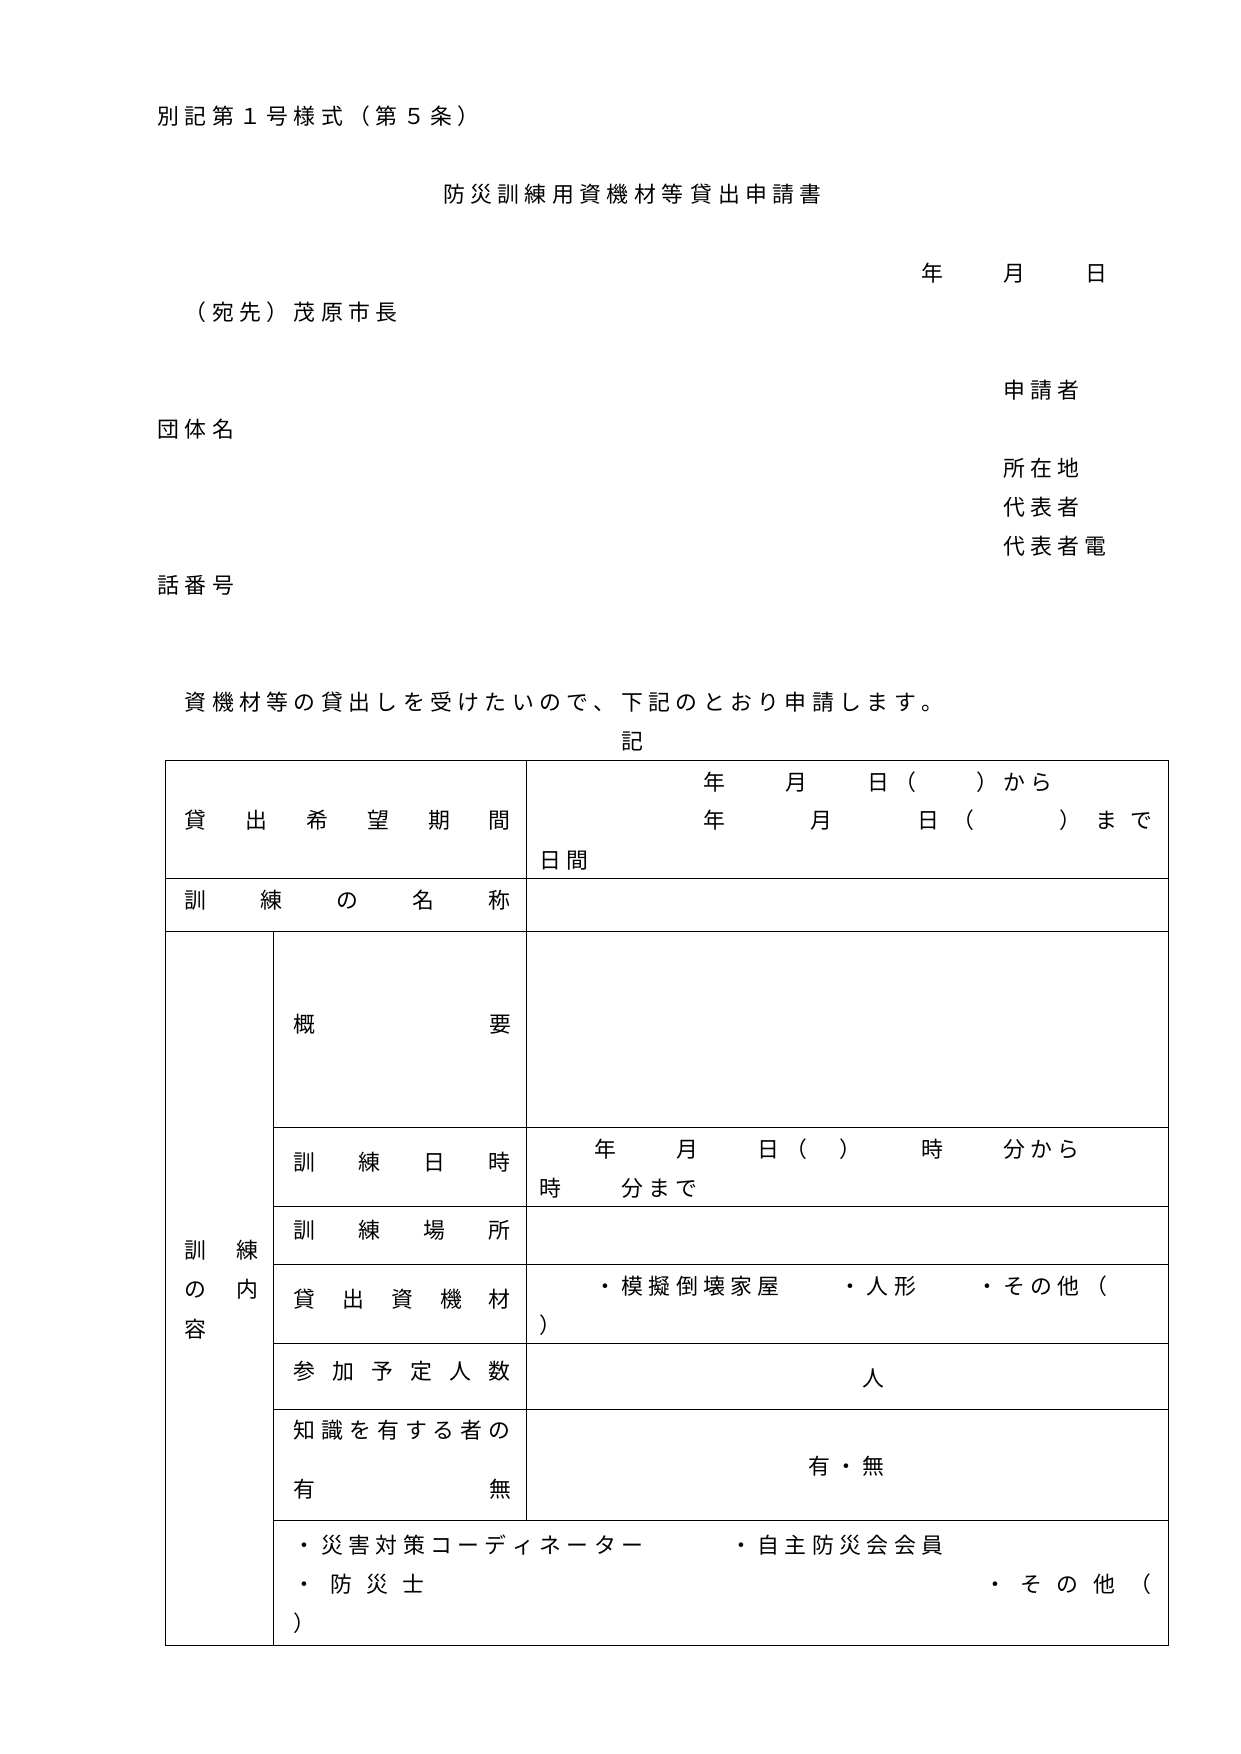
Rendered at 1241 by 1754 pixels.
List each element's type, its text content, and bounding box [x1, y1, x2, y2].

text 代表者電話番号 [157, 525, 1112, 603]
text 資機材等の貸出しを受けたいので、下記のとおり申請します。 [157, 682, 1112, 721]
table_cell 参加予定人数 [274, 1344, 526, 1409]
table_cell 訓練の内容 [166, 932, 273, 1645]
table_cell ・模擬倒壊家屋 ・人形 ・その他（ ） [527, 1265, 1168, 1343]
table_cell 訓練場所 [274, 1207, 526, 1264]
table_cell 人 [527, 1344, 1168, 1409]
table_header 貸出希望期間 [166, 761, 526, 878]
text 代表者 [157, 486, 1112, 525]
table_cell 訓練日時 [274, 1128, 526, 1206]
table_cell ・災害対策コーディネーター ・自主防災会会員 ・防災士 ・その他（ ） [274, 1521, 1168, 1645]
table_cell 概要 [274, 932, 526, 1127]
table_cell [527, 879, 1168, 931]
table_cell 知識を有する者の有無 [274, 1410, 526, 1520]
table_cell 訓練の名称 [166, 879, 526, 931]
table_cell [527, 932, 1168, 1127]
text 所在地 [157, 447, 1112, 486]
text 防災訓練用資機材等貸出申請書 [157, 174, 1112, 213]
text （宛先）茂原市長 [157, 291, 1112, 330]
table_header 年 月 日（ ）から 年 月 日（ ）まで 日間 [527, 761, 1168, 878]
subtitle 記 [157, 721, 1112, 760]
table_cell 貸出資機材 [274, 1265, 526, 1343]
table_cell 年 月 日（ ） 時 分から 時 分まで [527, 1128, 1168, 1206]
table_cell [527, 1207, 1168, 1264]
text 年 月 日 [157, 252, 1112, 291]
text 申請者 団体名 [157, 369, 1112, 447]
text 別記第１号様式（第５条） [157, 96, 1112, 135]
table_cell 有・無 [527, 1410, 1168, 1520]
